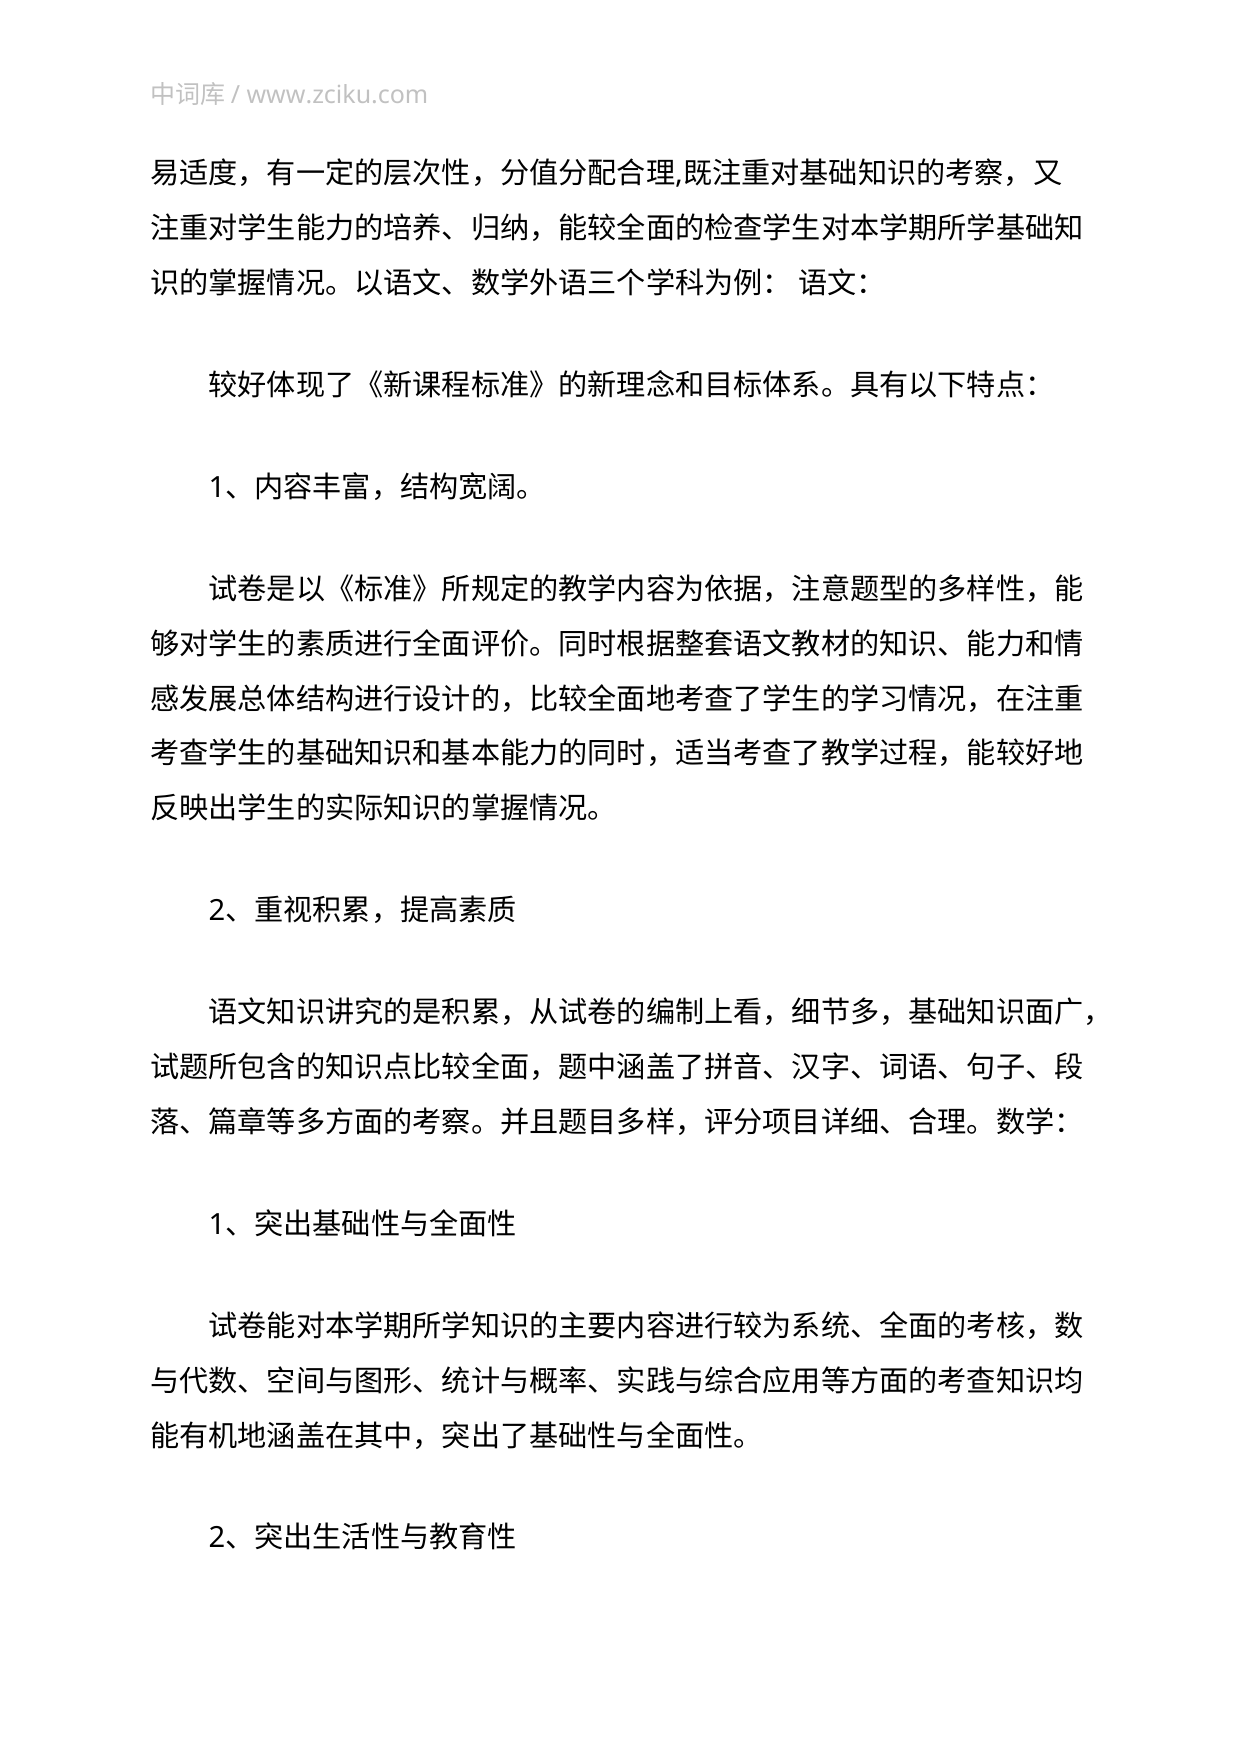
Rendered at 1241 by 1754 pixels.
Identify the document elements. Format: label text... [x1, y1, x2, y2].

text 1、突出基础性与全面性 [150, 1200, 1090, 1243]
text 2、突出生活性与教育性 [150, 1514, 1090, 1556]
text 试卷是以《标准》所规定的教学内容为依据，注意题型的多样性，能够对学生的素质进行全面评价。同时根据整套语文教材的知识、能力和情感发展总体结构进行设计的，比较全面地考查了学生的学习情况，在注重考查学生的基础知识和基本能力的同时，适当考查了教学过程，能较好地反映出学生的实际知识的掌握情况。 [150, 565, 1090, 827]
text 2、重视积累，提高素质 [150, 887, 1090, 929]
text 较好体现了《新课程标准》的新理念和目标体系。具有以下特点： [150, 362, 1090, 404]
text 1、内容丰富，结构宽阔。 [150, 463, 1090, 506]
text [150, 150, 1090, 302]
text 语文知识讲究的是积累，从试卷的编制上看，细节多，基础知识面广，试题所包含的知识点比较全面，题中涵盖了拼音、汉字、词语、句子、段落、篇章等多方面的考察。并且题目多样，评分项目详细、合理。数学： [150, 989, 1090, 1141]
text 试卷能对本学期所学知识的主要内容进行较为系统、全面的考核，数与代数、空间与图形、统计与概率、实践与综合应用等方面的考查知识均能有机地涵盖在其中，突出了基础性与全面性。 [150, 1302, 1090, 1454]
